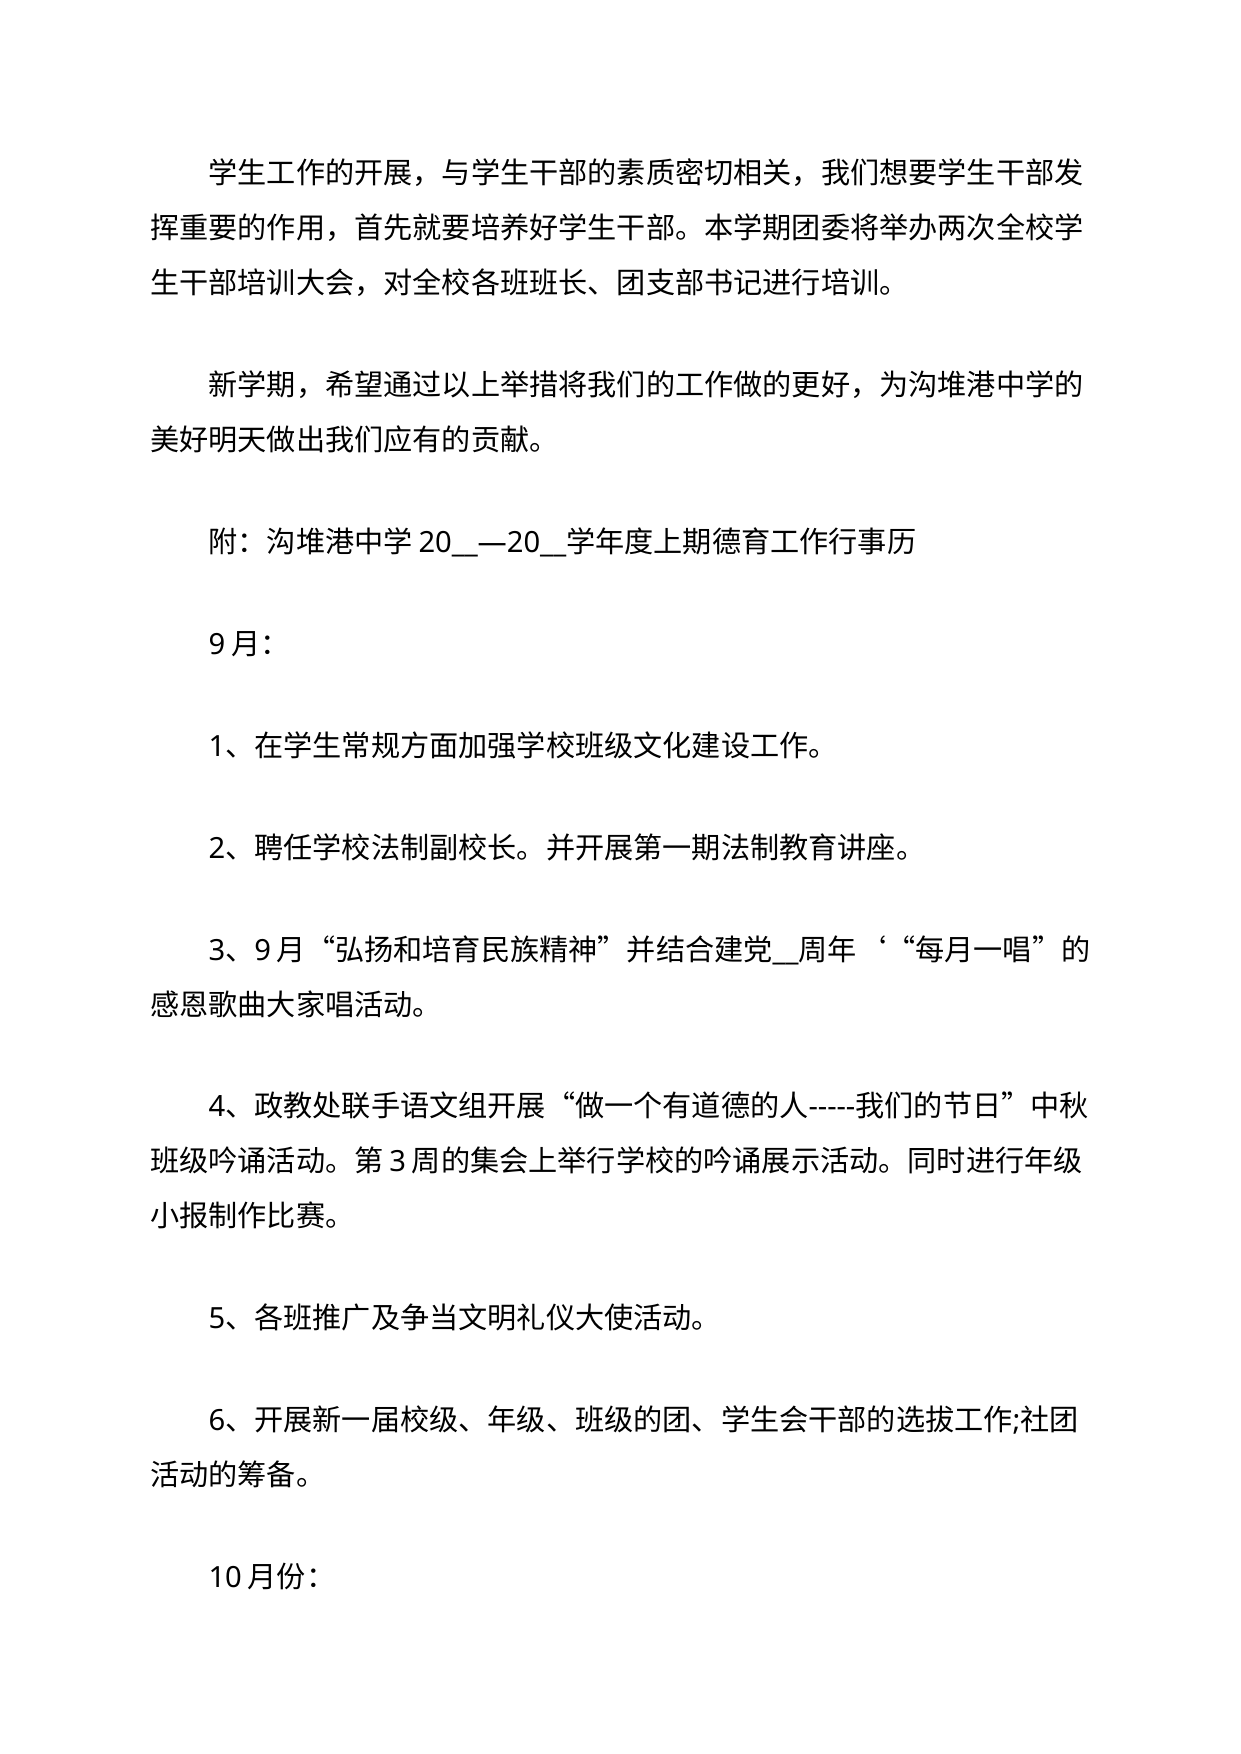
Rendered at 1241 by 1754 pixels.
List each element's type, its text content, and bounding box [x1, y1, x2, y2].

text 4、政教处联手语文组开展“做一个有道德的人-----我们的节日”中秋班级吟诵活动。第3周的集会上举行学校的吟诵展示活动。同时进行年级小报制作比赛。 [150, 1083, 1090, 1235]
text 10月份： [150, 1553, 1090, 1596]
text 学生工作的开展，与学生干部的素质密切相关，我们想要学生干部发挥重要的作用，首先就要培养好学生干部。本学期团委将举办两次全校学生干部培训大会，对全校各班班长、团支部书记进行培训。 [150, 150, 1090, 302]
text 1、在学生常规方面加强学校班级文化建设工作。 [150, 722, 1090, 764]
text 附：沟堆港中学20__—20__学年度上期德育工作行事历 [150, 518, 1090, 561]
text 新学期，希望通过以上举措将我们的工作做的更好，为沟堆港中学的美好明天做出我们应有的贡献。 [150, 362, 1090, 459]
text 9月： [150, 620, 1090, 663]
text 2、聘任学校法制副校长。并开展第一期法制教育讲座。 [150, 824, 1090, 867]
text 5、各班推广及争当文明礼仪大使活动。 [150, 1295, 1090, 1337]
text 6、开展新一届校级、年级、班级的团、学生会干部的选拔工作;社团活动的筹备。 [150, 1397, 1090, 1494]
text 3、9月“弘扬和培育民族精神”并结合建党__周年‘“每月一唱”的感恩歌曲大家唱活动。 [150, 926, 1090, 1023]
